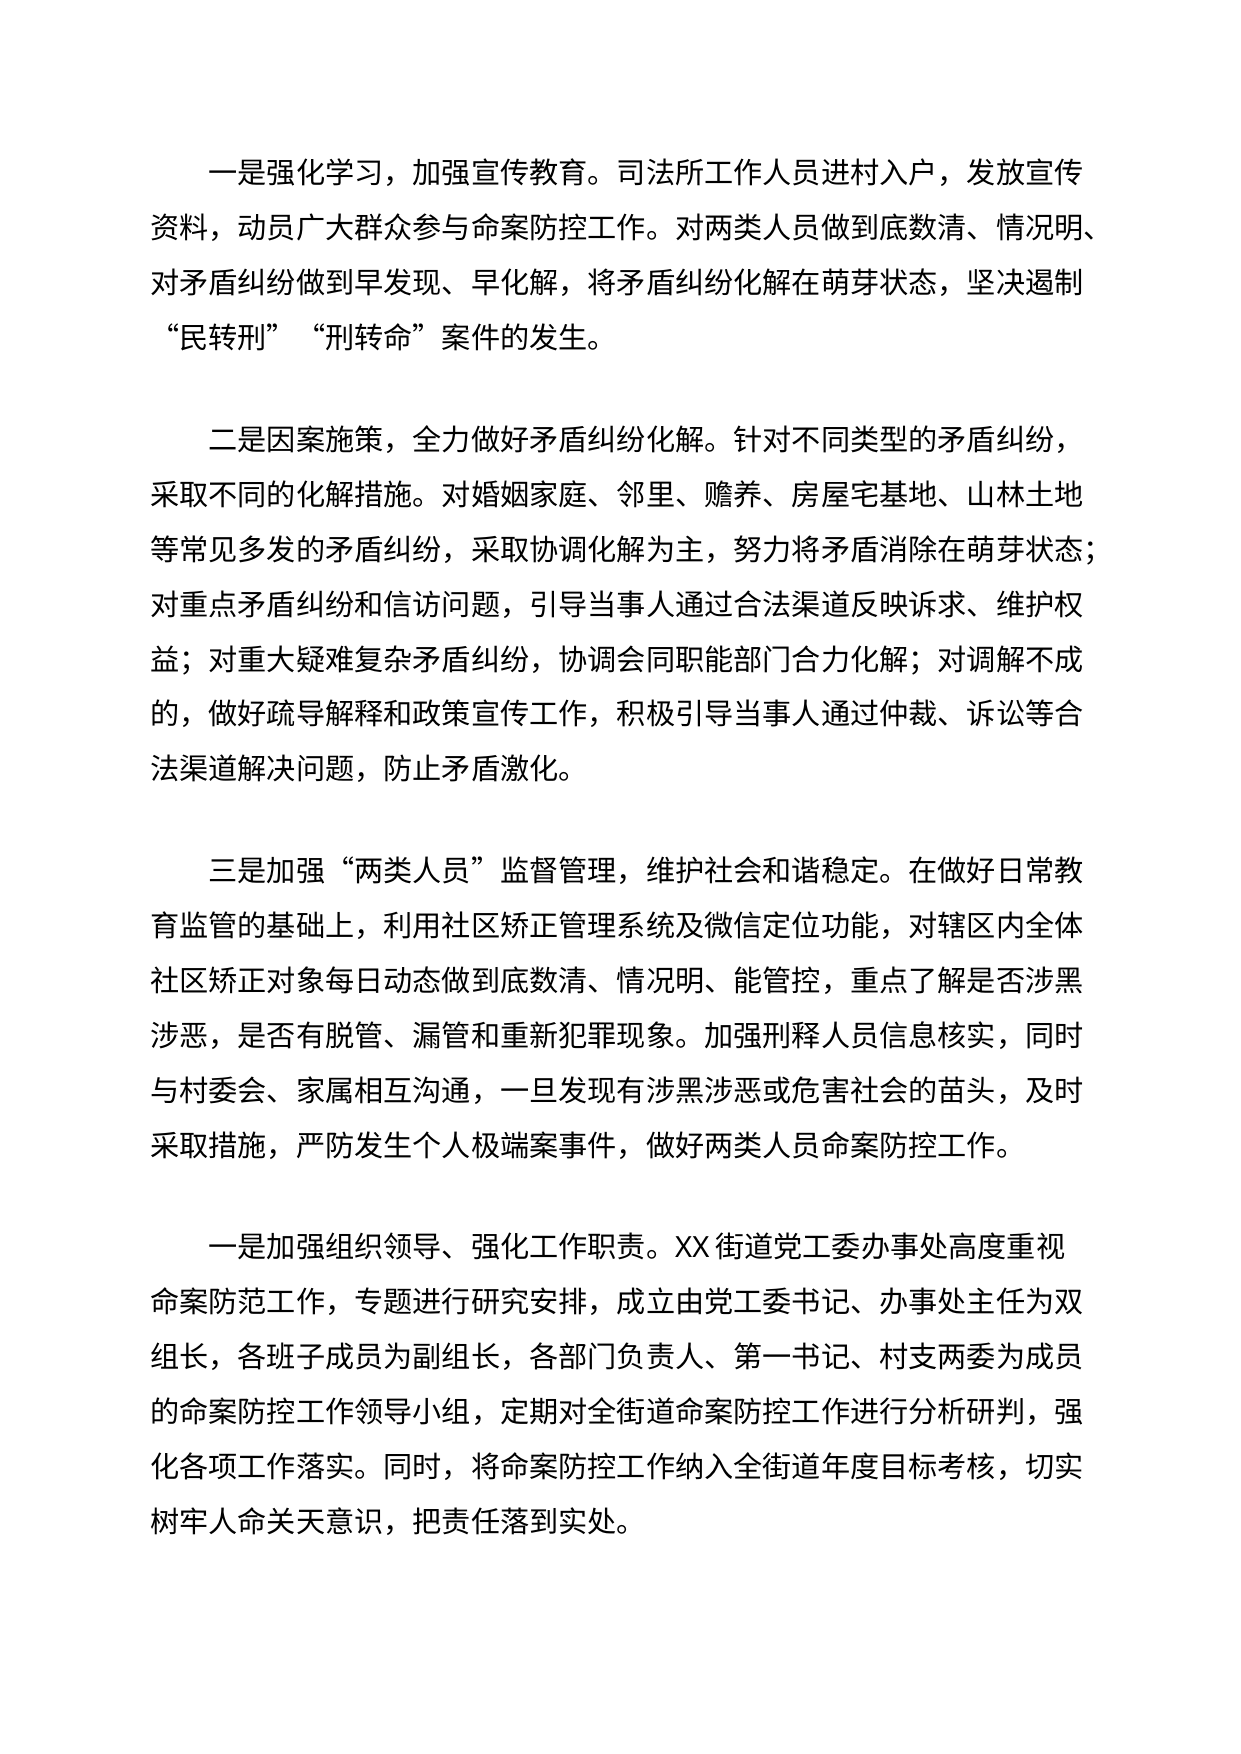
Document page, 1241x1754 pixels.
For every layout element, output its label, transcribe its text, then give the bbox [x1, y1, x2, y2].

text 二是因案施策，全力做好矛盾纠纷化解。针对不同类型的矛盾纠纷，采取不同的化解措施。对婚姻家庭、邻里、赡养、房屋宅基地、山林土地等常见多发的矛盾纠纷，采取协调化解为主，努力将矛盾消除在萌芽状态；对重点矛盾纠纷和信访问题，引导当事人通过合法渠道反映诉求、维护权益；对重大疑难复杂矛盾纠纷，协调会同职能部门合力化解；对调解不成的，做好疏导解释和政策宣传工作，积极引导当事人通过仲裁、诉讼等合法渠道解决问题，防止矛盾激化。 [150, 416, 1090, 788]
text 三是加强“两类人员”监督管理，维护社会和谐稳定。在做好日常教育监管的基础上，利用社区矫正管理系统及微信定位功能，对辖区内全体社区矫正对象每日动态做到底数清、情况明、能管控，重点了解是否涉黑涉恶，是否有脱管、漏管和重新犯罪现象。加强刑释人员信息核实，同时与村委会、家属相互沟通，一旦发现有涉黑涉恶或危害社会的苗头，及时采取措施，严防发生个人极端案事件，做好两类人员命案防控工作。 [150, 848, 1090, 1164]
text 一是加强组织领导、强化工作职责。XX街道党工委办事处高度重视命案防范工作，专题进行研究安排，成立由党工委书记、办事处主任为双组长，各班子成员为副组长，各部门负责人、第一书记、村支两委为成员的命案防控工作领导小组，定期对全街道命案防控工作进行分析研判，强化各项工作落实。同时，将命案防控工作纳入全街道年度目标考核，切实树牢人命关天意识，把责任落到实处。 [150, 1224, 1090, 1541]
text 一是强化学习，加强宣传教育。司法所工作人员进村入户，发放宣传资料，动员广大群众参与命案防控工作。对两类人员做到底数清、情况明、对矛盾纠纷做到早发现、早化解，将矛盾纠纷化解在萌芽状态，坚决遏制“民转刑”“刑转命”案件的发生。 [150, 150, 1090, 357]
